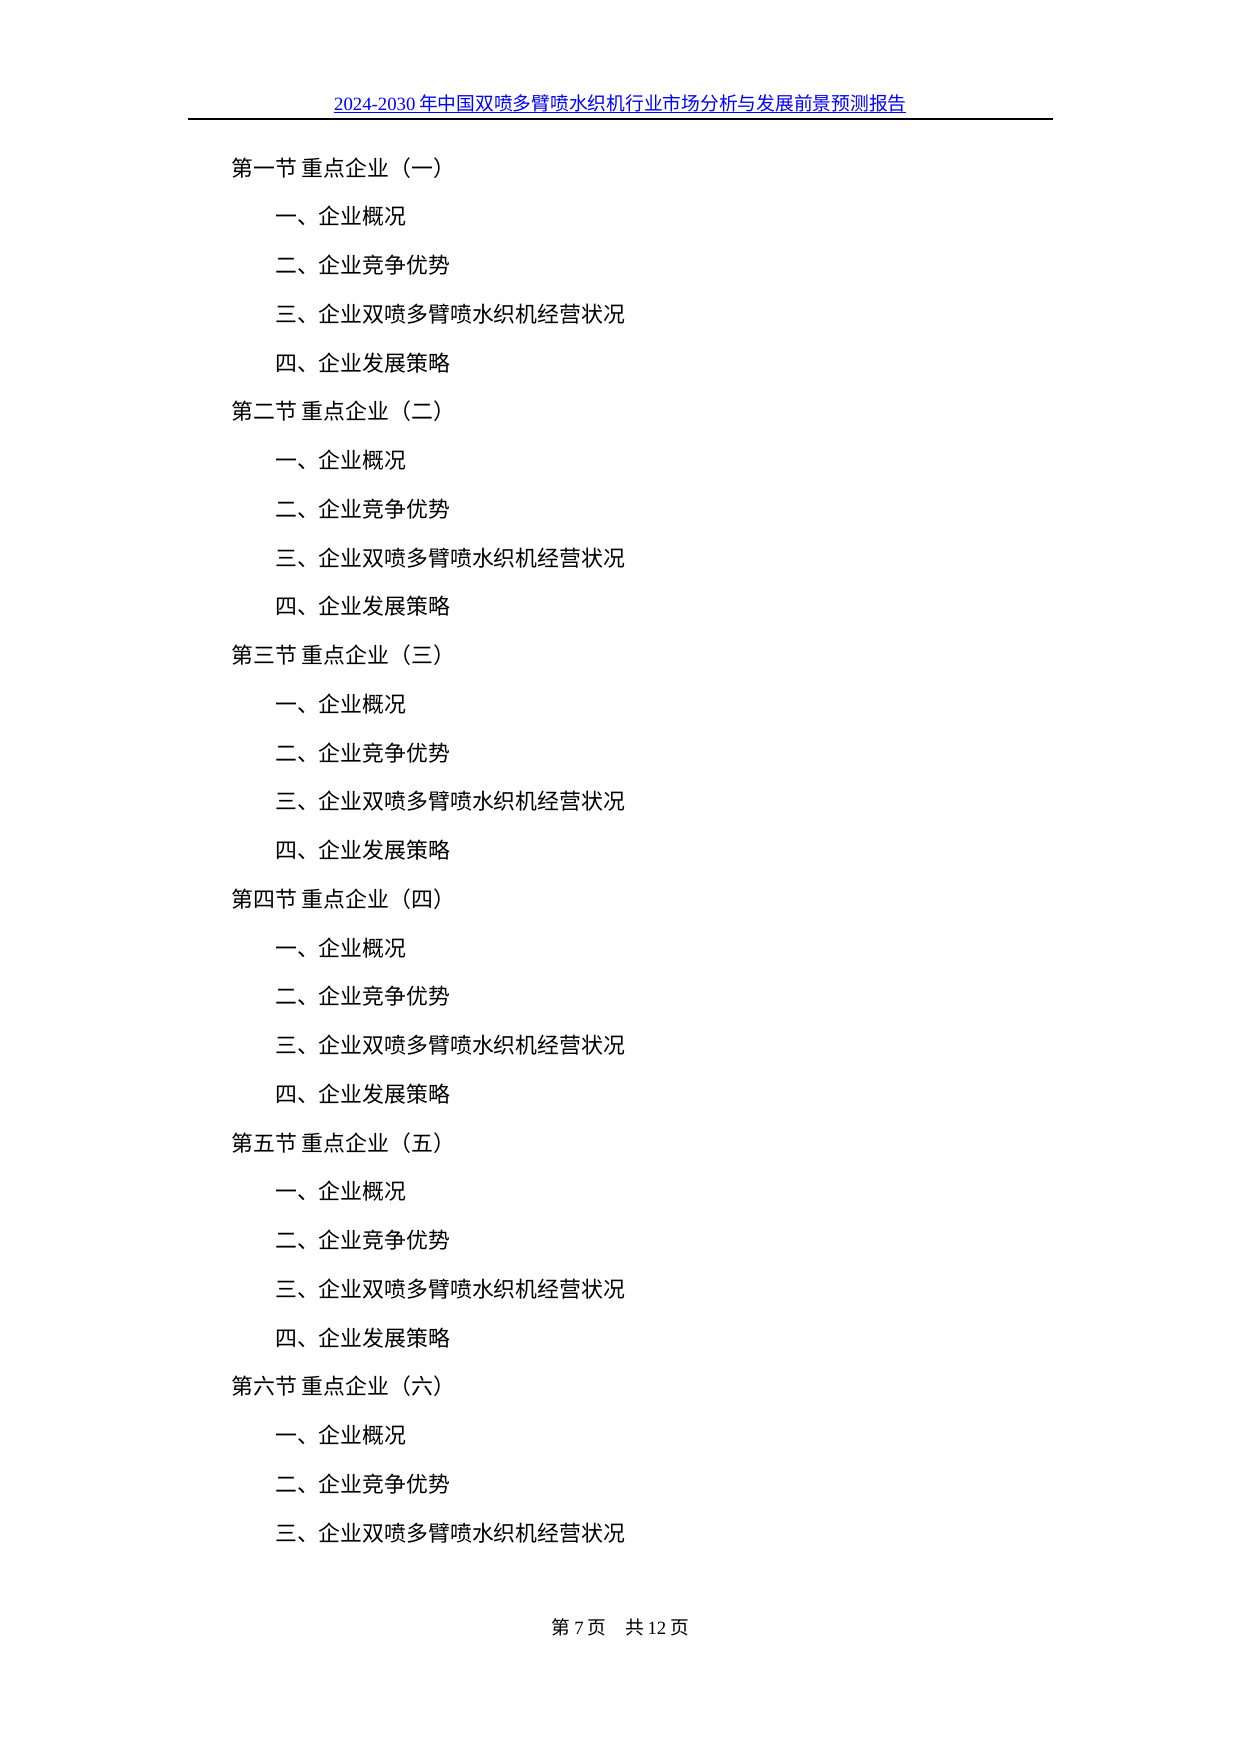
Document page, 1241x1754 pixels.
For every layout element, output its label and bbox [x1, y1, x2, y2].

text [187, 150, 1053, 1548]
